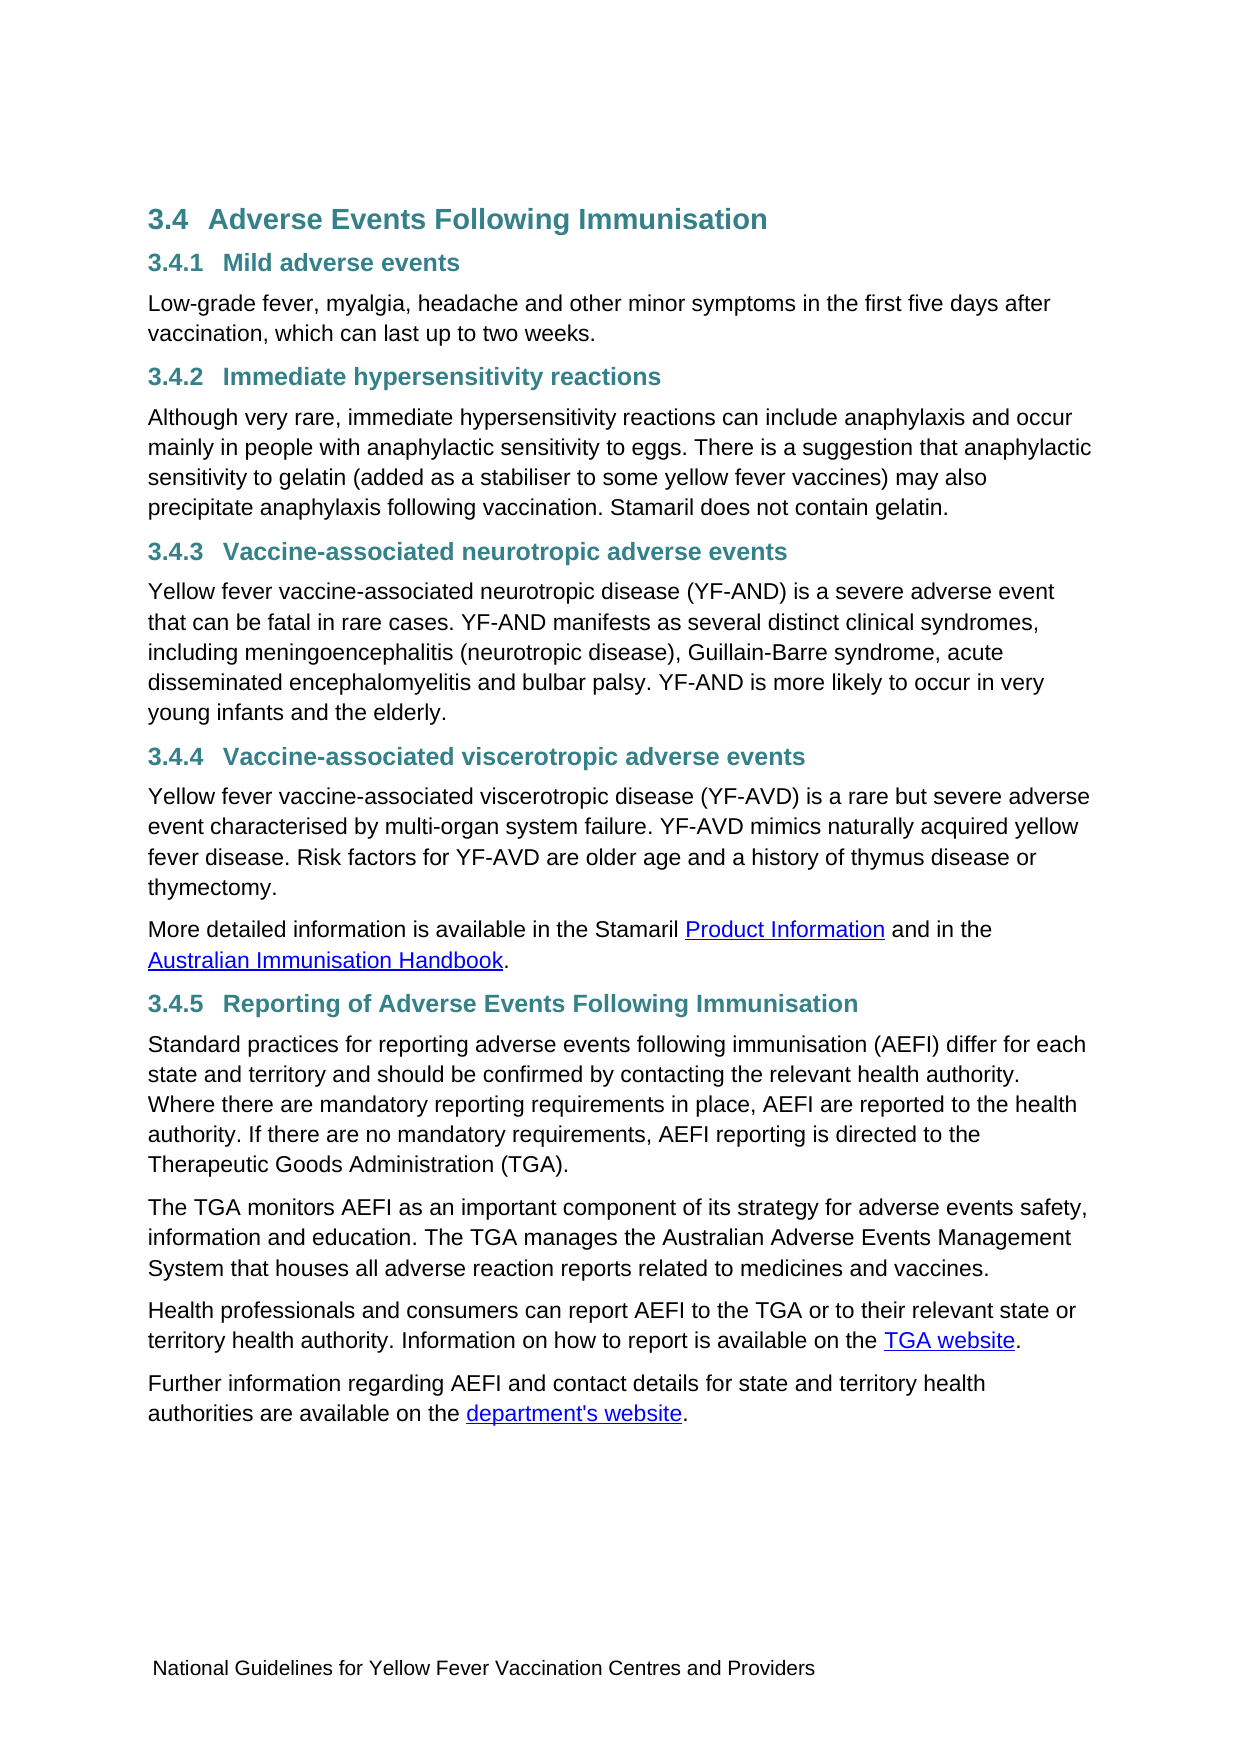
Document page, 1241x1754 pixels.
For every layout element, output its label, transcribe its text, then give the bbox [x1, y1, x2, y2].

text More detailed information is available in the Stamaril Product Information and in the Australian Immunisation Handbook. [148, 916, 1092, 973]
text Further information regarding AEFI and contact details for state and territory health authorities are available on the department's website. [148, 1370, 1092, 1427]
subtitle Reporting of Adverse Events Following Immunisation [148, 989, 1092, 1018]
subtitle Vaccine-associated viscerotropic adverse events [148, 742, 1092, 771]
subtitle Mild adverse events [148, 248, 1092, 277]
text Yellow fever vaccine-associated viscerotropic disease (YF-AVD) is a rare but severe adverse event characterised by multi-organ system failure. YF-AVD mimics naturally acquired yellow fever disease. Risk factors for YF-AVD are older age and a history of thymus disease or thymectomy. [148, 783, 1092, 900]
text Health professionals and consumers can report AEFI to the TGA or to their relevant state or territory health authority. Information on how to report is available on the TGA website. [148, 1297, 1092, 1354]
text The TGA monitors AEFI as an important component of its strategy for adverse events safety, information and education. The TGA manages the Australian Adverse Events Management System that houses all adverse reaction reports related to medicines and vaccines. [148, 1194, 1092, 1281]
text Although very rare, immediate hypersensitivity reactions can include anaphylaxis and occur mainly in people with anaphylactic sensitivity to eggs. There is a suggestion that anaphylactic sensitivity to gelatin (added as a stabiliser to some yellow fever vaccines) may also precipitate anaphylaxis following vaccination. Stamaril does not contain gelatin. [148, 404, 1092, 521]
text Standard practices for reporting adverse events following immunisation (AEFI) differ for each state and territory and should be confirmed by contacting the relevant health authority. Where there are mandatory reporting requirements in place, AEFI are reported to the health authority. If there are no mandatory requirements, AEFI reporting is directed to the Therapeutic Goods Administration (TGA). [148, 1031, 1092, 1178]
subtitle Adverse Events Following Immunisation [148, 202, 1092, 236]
text Low-grade fever, myalgia, headache and other minor symptoms in the first five days after vaccination, which can last up to two weeks. [148, 289, 1092, 346]
subtitle Vaccine-associated neurotropic adverse events [148, 537, 1092, 566]
subtitle Immediate hypersensitivity reactions [148, 362, 1092, 391]
text Yellow fever vaccine-associated neurotropic disease (YF-AND) is a severe adverse event that can be fatal in rare cases. YF-AND manifests as several distinct clinical syndromes, including meningoencephalitis (neurotropic disease), Guillain-Barre syndrome, acute disseminated encephalomyelitis and bulbar palsy. YF-AND is more likely to occur in very young infants and the elderly. [148, 578, 1092, 725]
